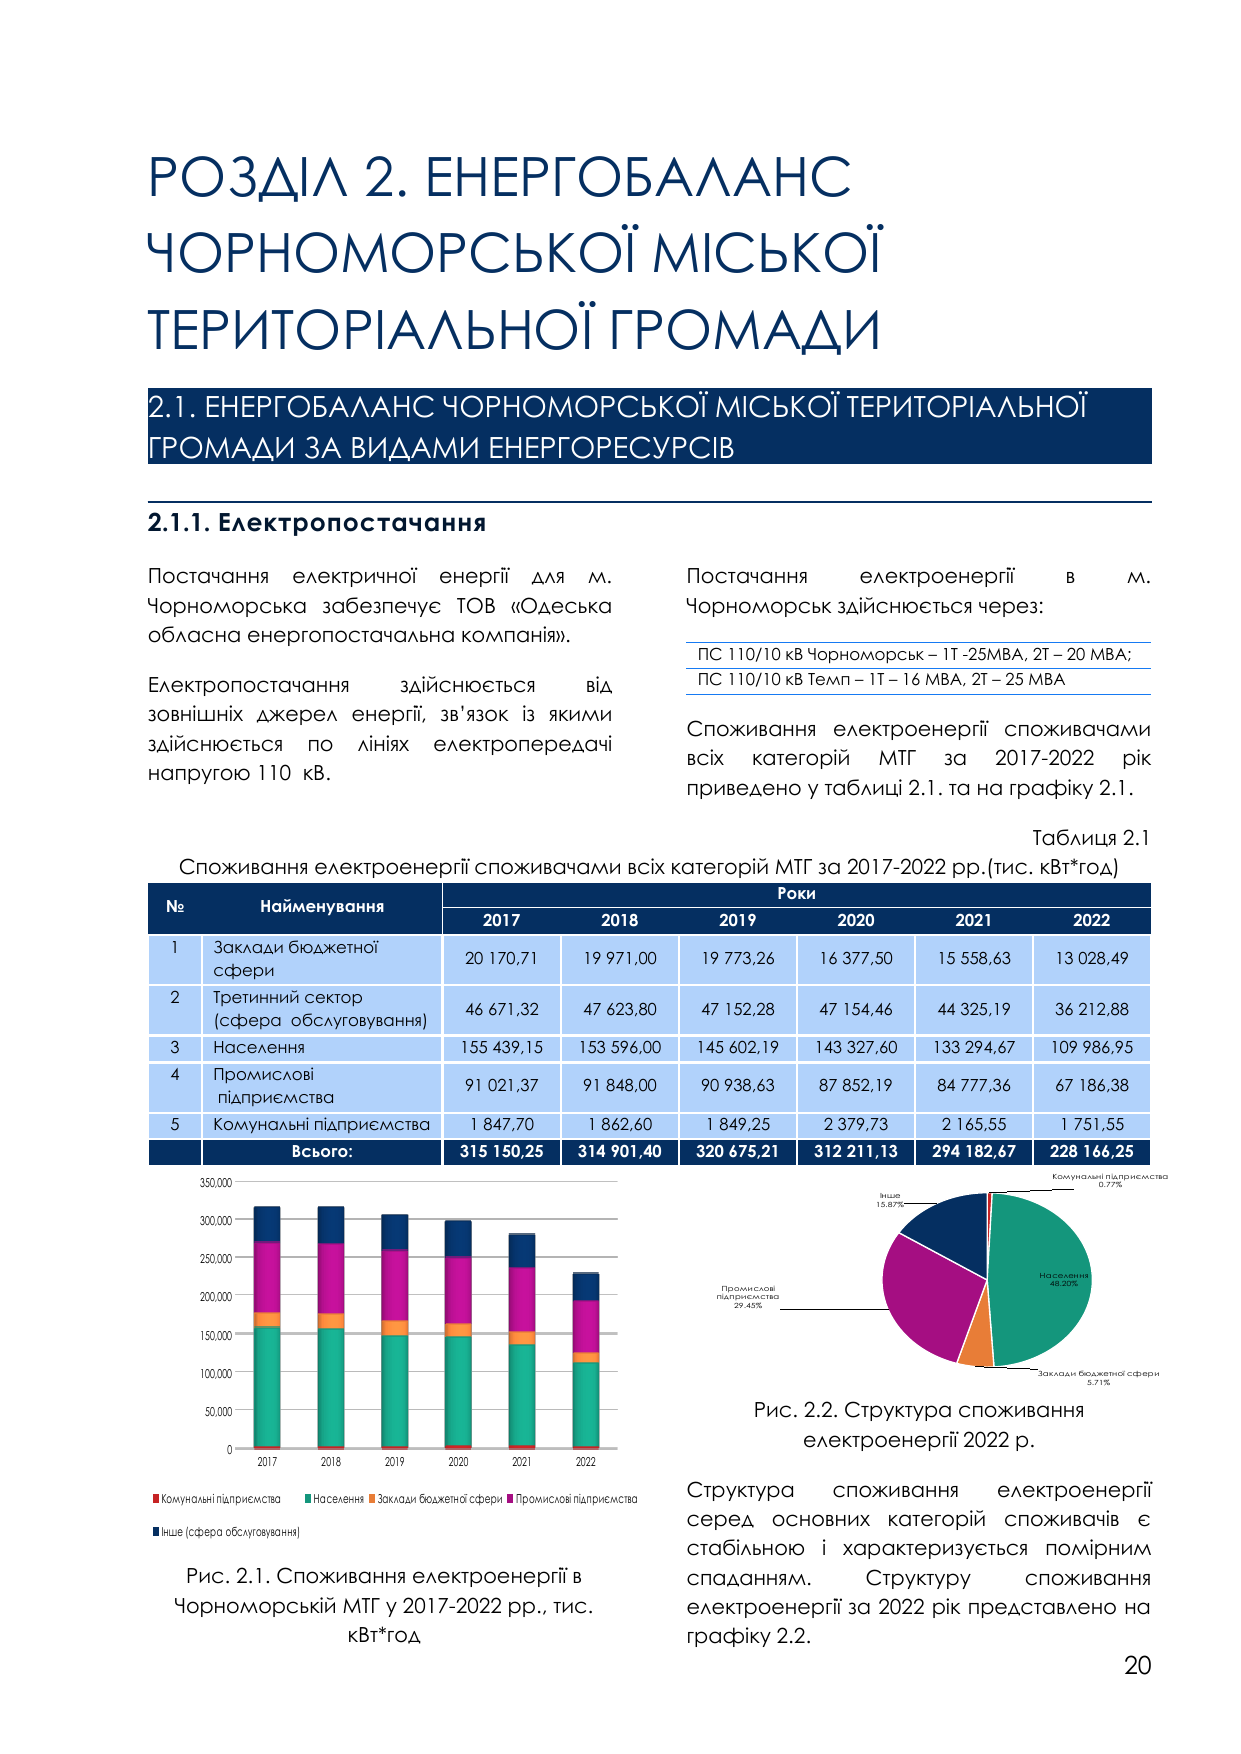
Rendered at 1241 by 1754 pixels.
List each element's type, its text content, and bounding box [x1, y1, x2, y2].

text Рис. 2.1. Споживання електроенергії в Чорноморській МТГ у 2017-2022 рр., тис. кВт*год [148, 1563, 620, 1647]
table_cell 2 165,55 [916, 1114, 1032, 1138]
table_cell 153 596,00 [562, 1037, 678, 1061]
table_cell Промислові підприємства [203, 1064, 441, 1112]
table_cell 44 325,19 [916, 986, 1032, 1034]
table_header Роки [443, 883, 1151, 907]
table_cell 143 327,60 [798, 1037, 914, 1061]
table_cell 312 211,13 [798, 1140, 914, 1165]
table_cell 1 751,55 [1034, 1114, 1150, 1138]
table_cell 5 [149, 1114, 201, 1138]
table_cell 46 671,32 [444, 986, 560, 1034]
table_cell 2019 [679, 908, 797, 934]
table_cell Населення [203, 1037, 441, 1061]
table_cell 47 623,80 [562, 986, 678, 1034]
table_cell 228 166,25 [1034, 1140, 1150, 1165]
text Постачання електричної енергії для м. Чорноморська забезпечує ТОВ «Одеська обласна енергопостачальна компанія». [148, 563, 613, 647]
table_cell 2020 [797, 908, 915, 934]
table_cell 36 212,88 [1034, 986, 1150, 1034]
table_cell 3 [149, 1037, 201, 1061]
table_cell 320 675,21 [680, 1140, 796, 1165]
table_header № [148, 883, 202, 934]
text Структура споживання електроенергії серед основних категорій споживачів є стабільною і характеризується помірним спаданням. Структуру споживання електроенергії за 2022 рік представлено на графіку 2.2. [686, 1476, 1152, 1648]
table_cell 91 848,00 [562, 1064, 678, 1112]
table_cell 15 558,63 [916, 936, 1032, 984]
table_cell 2 379,73 [798, 1114, 914, 1138]
table_cell 47 152,28 [680, 986, 796, 1034]
table_cell 2018 [561, 908, 679, 934]
text Споживання електроенергії споживачами всіх категорій МТГ за 2017-2022 рр.(тис. кВт*год) [148, 853, 1152, 879]
table_cell 84 777,36 [916, 1064, 1032, 1112]
table_cell 2017 [443, 908, 561, 934]
table_cell 4 [149, 1064, 201, 1112]
table_cell 20 170,71 [444, 936, 560, 984]
table_header ПС 110/10 кВ Чорноморськ – 1Т -25МВА, 2Т – 20 МВА; [686, 643, 1151, 668]
table_cell 19 773,26 [680, 936, 796, 984]
text 2.1.1. Електропостачання [148, 503, 1152, 537]
table_cell 67 186,38 [1034, 1064, 1150, 1112]
table_cell 314 901,40 [562, 1140, 678, 1165]
table_cell Всього: [203, 1140, 441, 1165]
table_cell 294 182,67 [916, 1140, 1032, 1165]
table_cell 87 852,19 [798, 1064, 914, 1112]
table_cell 2022 [1033, 908, 1151, 934]
table_cell 155 439,15 [444, 1037, 560, 1061]
text Електропостачання здійснюється від зовнішніх джерел енергії, зв’язок із якими здійснюється по лініях електропередачі напругою 110 кВ. [148, 671, 613, 785]
table_cell 1 849,25 [680, 1114, 796, 1138]
text Споживання електроенергії споживачами всіх категорій МТГ за 2017-2022 рік приведено у таблиці 2.1. та на графіку 2.1. [686, 716, 1152, 799]
table_cell 315 150,25 [444, 1140, 560, 1165]
table_cell 16 377,50 [798, 936, 914, 984]
table_cell 2021 [915, 908, 1033, 934]
subtitle 2.1. ЕНЕРГОБАЛАНС ЧОРНОМОРСЬКОЇ МІСЬКОЇ ТЕРИТОРІАЛЬНОЇ ГРОМАДИ ЗА ВИДАМИ ЕНЕРГОРЕСУРСІВ [148, 388, 1152, 464]
table_cell Заклади бюджетної сфери [203, 936, 441, 984]
table_cell 1 [149, 936, 201, 984]
text Рис. 2.2. Структура споживання електроенергії 2022 р. [686, 1397, 1152, 1452]
table_cell 145 602,19 [680, 1037, 796, 1061]
text Постачання електроенергії в м. Чорноморськ здійснюється через: [686, 563, 1152, 618]
table_cell 109 986,95 [1034, 1037, 1150, 1061]
table_cell Комунальні підприємства [203, 1114, 441, 1138]
table_cell 19 971,00 [562, 936, 678, 984]
table_cell 1 847,70 [444, 1114, 560, 1138]
table_header Найменування [202, 883, 442, 934]
table_cell ПС 110/10 кВ Темп – 1Т – 16 МВА, 2Т – 25 МВА [686, 669, 1151, 694]
text Таблиця 2.1 [148, 824, 1152, 850]
table_cell 2 [149, 986, 201, 1034]
table_cell 47 154,46 [798, 986, 914, 1034]
table_cell [149, 1140, 201, 1165]
table_cell 90 938,63 [680, 1064, 796, 1112]
table_cell 91 021,37 [444, 1064, 560, 1112]
table_cell 1 862,60 [562, 1114, 678, 1138]
table_cell Третинний сектор (сфера обслуговування) [203, 986, 441, 1034]
subtitle РОЗДІЛ 2. ЕНЕРГОБАЛАНС ЧОРНОМОРСЬКОЇ МІСЬКОЇ ТЕРИТОРІАЛЬНОЇ ГРОМАДИ [148, 142, 1152, 361]
table_cell 13 028,49 [1034, 936, 1150, 984]
table_cell 133 294,67 [916, 1037, 1032, 1061]
